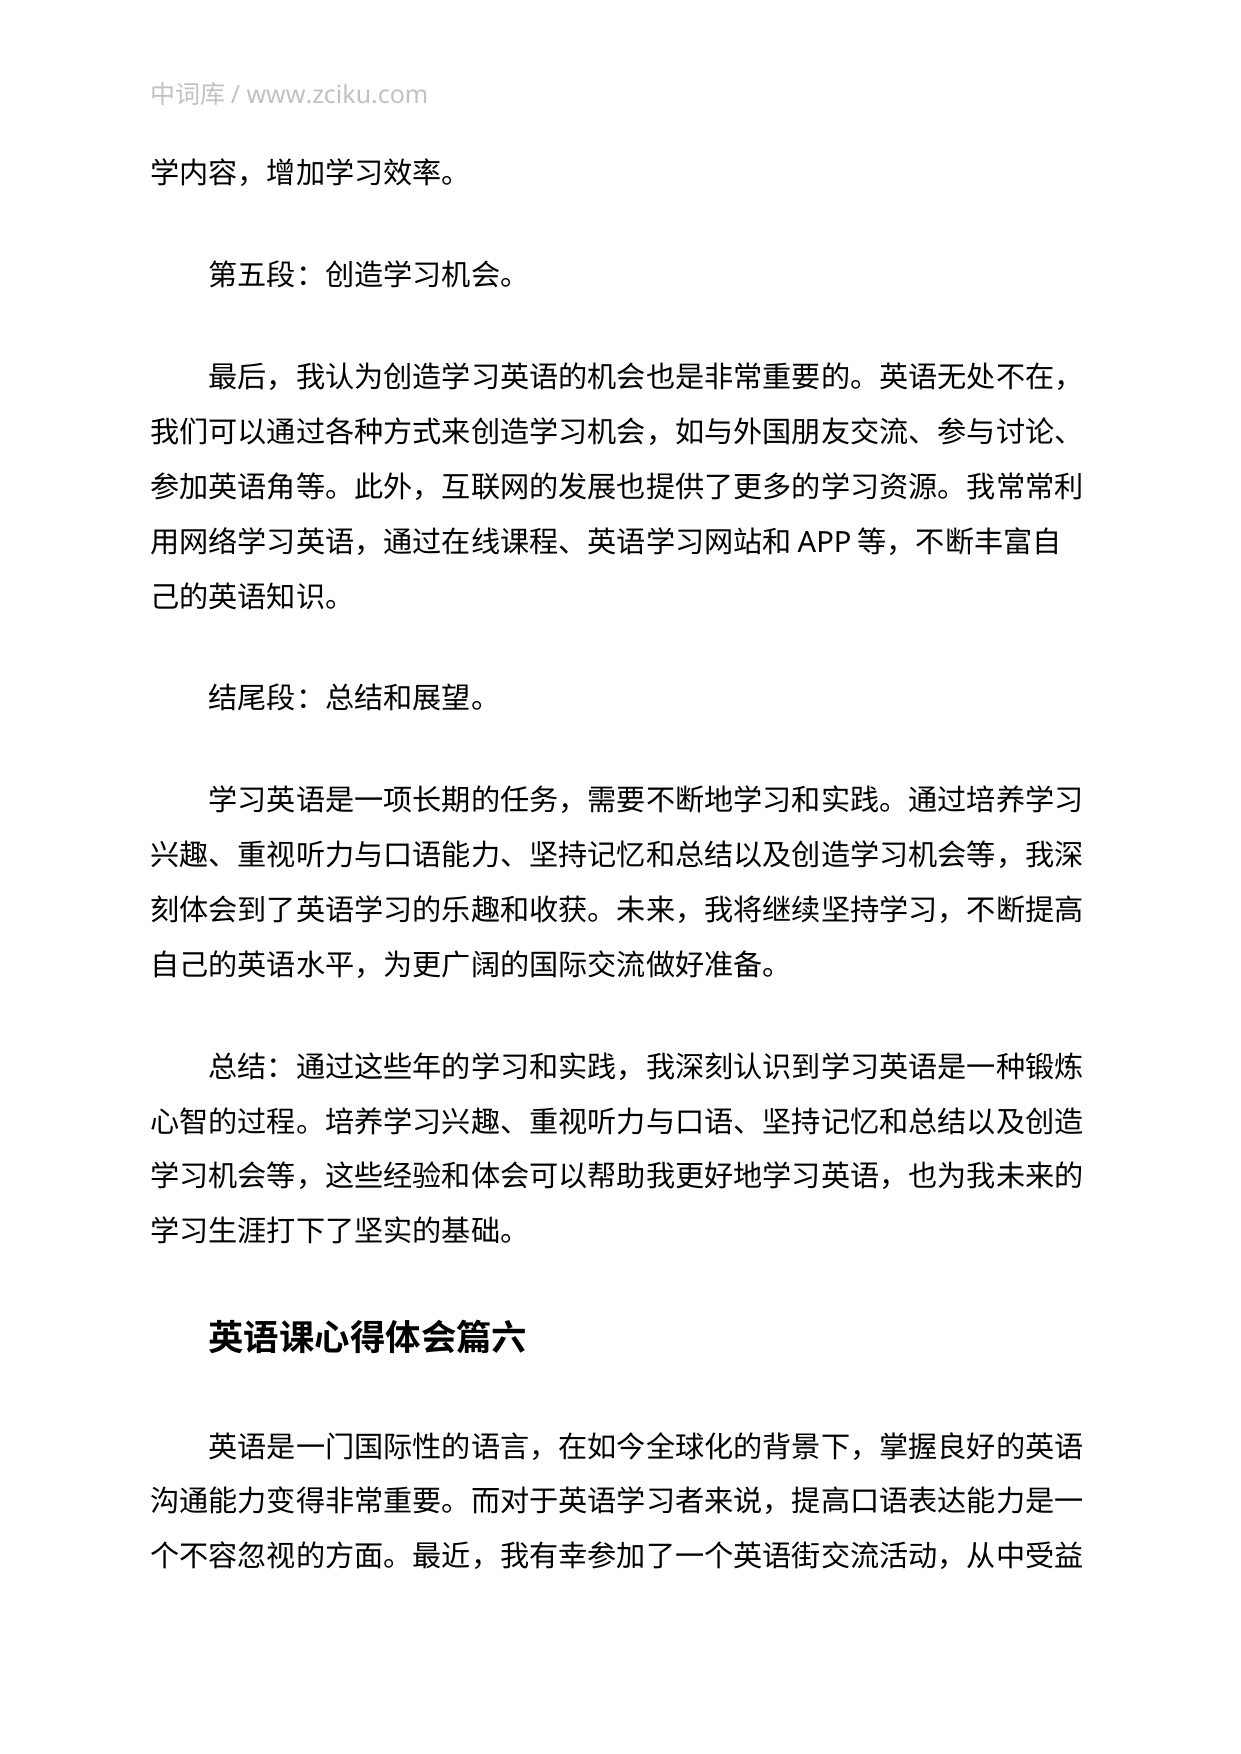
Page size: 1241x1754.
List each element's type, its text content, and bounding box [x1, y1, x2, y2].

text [150, 150, 1090, 192]
text 学习英语是一项长期的任务，需要不断地学习和实践。通过培养学习兴趣、重视听力与口语能力、坚持记忆和总结以及创造学习机会等，我深刻体会到了英语学习的乐趣和收获。未来，我将继续坚持学习，不断提高自己的英语水平，为更广阔的国际交流做好准备。 [150, 777, 1090, 984]
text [150, 1423, 1090, 1575]
text 第五段：创造学习机会。 [150, 252, 1090, 294]
text 英语课心得体会篇六 [150, 1310, 1090, 1361]
text 结尾段：总结和展望。 [150, 675, 1090, 717]
text 总结：通过这些年的学习和实践，我深刻认识到学习英语是一种锻炼心智的过程。培养学习兴趣、重视听力与口语、坚持记忆和总结以及创造学习机会等，这些经验和体会可以帮助我更好地学习英语，也为我未来的学习生涯打下了坚实的基础。 [150, 1043, 1090, 1250]
text 最后，我认为创造学习英语的机会也是非常重要的。英语无处不在，我们可以通过各种方式来创造学习机会，如与外国朋友交流、参与讨论、参加英语角等。此外，互联网的发展也提供了更多的学习资源。我常常利用网络学习英语，通过在线课程、英语学习网站和APP等，不断丰富自己的英语知识。 [150, 353, 1090, 616]
